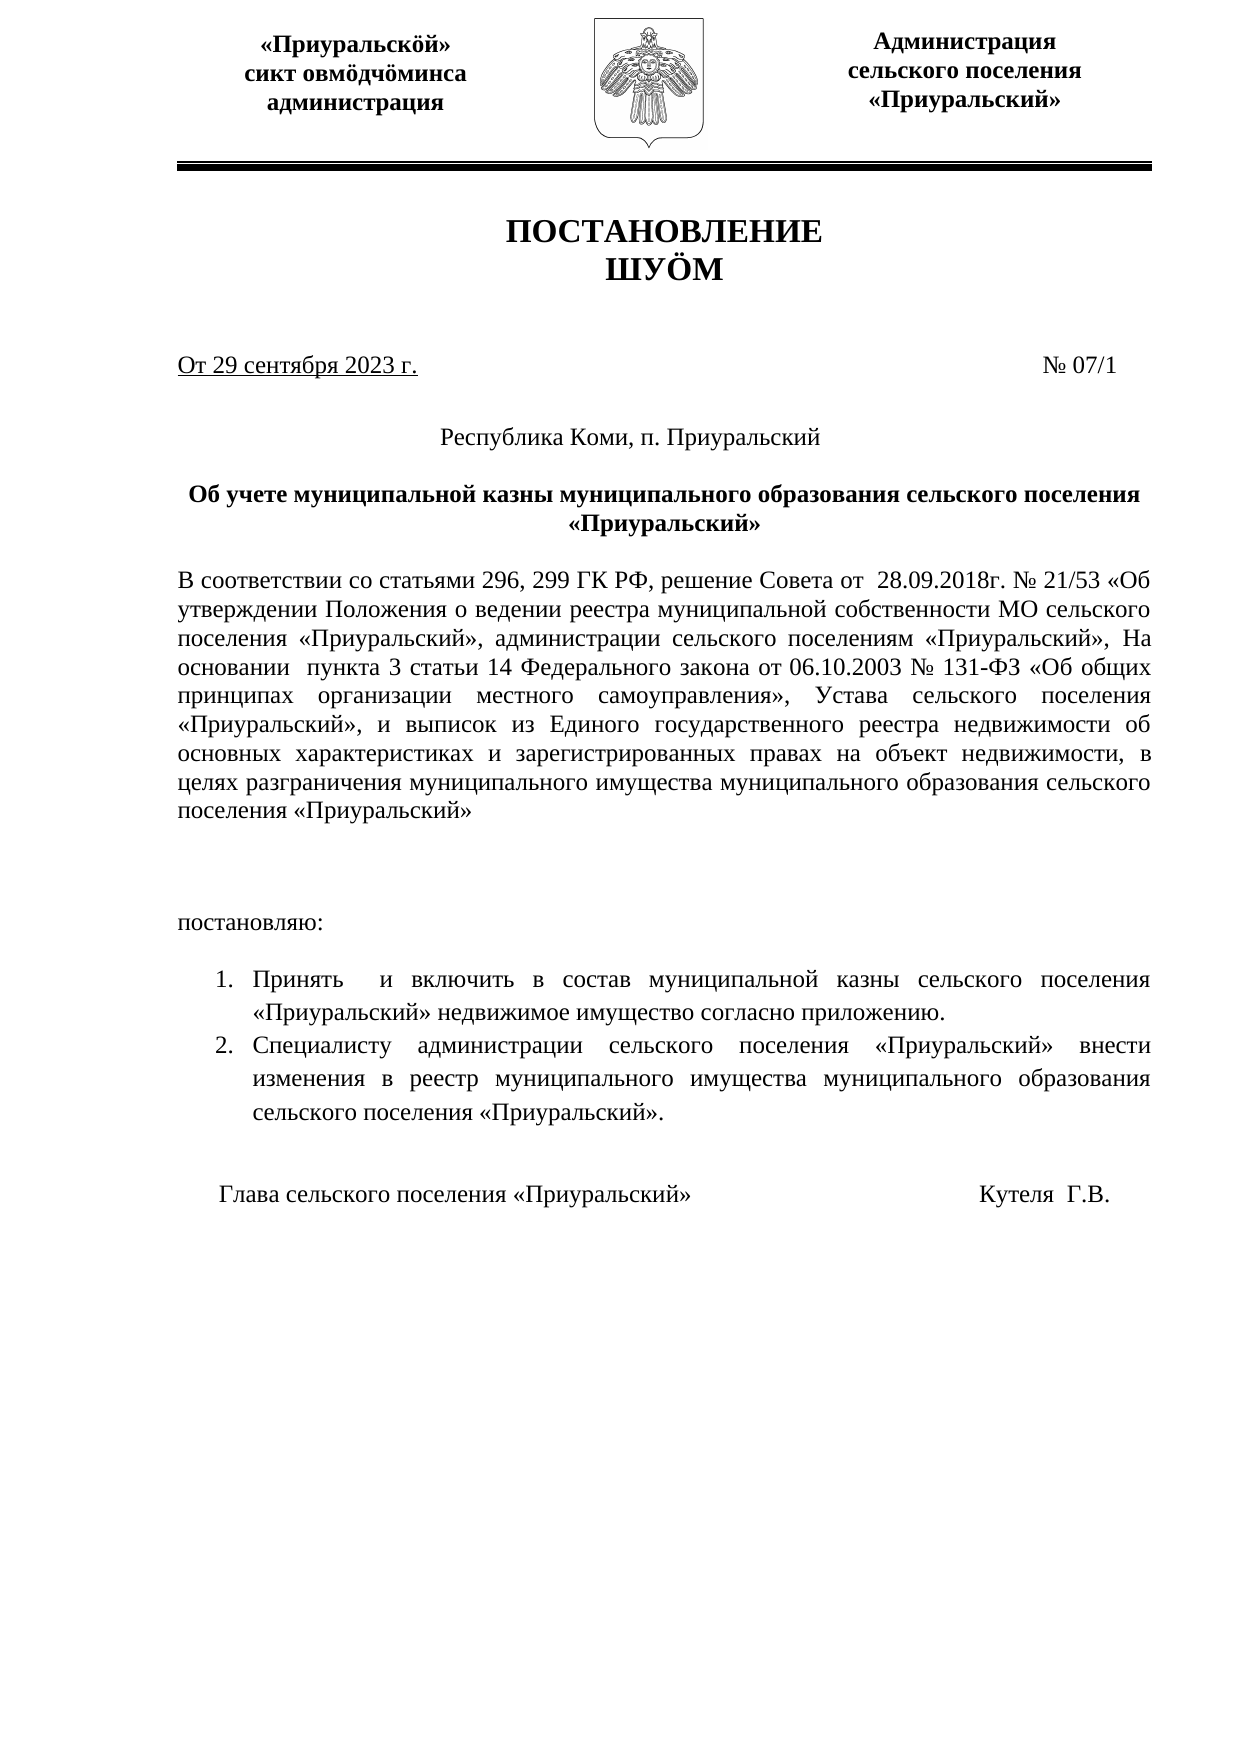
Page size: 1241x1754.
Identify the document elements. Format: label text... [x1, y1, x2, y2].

text ПОСТАНОВЛЕНИЕ [177, 211, 1152, 249]
picture [589, 18, 709, 150]
text Республика Коми, п. Приуральский [177, 422, 1152, 451]
list Принять и включить в состав муниципальной казны сельского поселения «Приуральский» недвижимое имущество согласно приложению. [215, 964, 1152, 1026]
text От 29 сентября 2023 г. № 07/1 [177, 350, 1152, 379]
list Специалисту администрации сельского поселения «Приуральский» внести изменения в реестр муниципального имущества муниципального образования сельского поселения «Приуральский». [215, 1031, 1152, 1125]
text В соответствии со статьями 296, 299 ГК РФ, решение Совета от 28.09.2018г. № 21/53 «Об утверждении Положения о ведении реестра муниципальной собственности МО сельского поселения «Приуральский», администрации сельского поселениям «Приуральский», На основании пункта 3 статьи 14 Федерального закона от 06.10.2003 № 131-ФЗ «Об общих принципах организации местного самоуправления», Устава сельского поселения «Приуральский», и выписок из Единого государственного реестра недвижимости об основных характеристиках и зарегистрированных правах на объект недвижимости, в целях разграничения муниципального имущества муниципального образования сельского поселения «Приуральский» [177, 566, 1152, 824]
text Глава сельского поселения «Приуральский» Кутеля Г.В. [177, 1179, 1152, 1208]
text ШУÖМ [177, 249, 1152, 288]
text Об учете муниципальной казны муниципального образования сельского поселения «Приуральский» [177, 479, 1152, 537]
text постановляю: [177, 907, 1152, 936]
